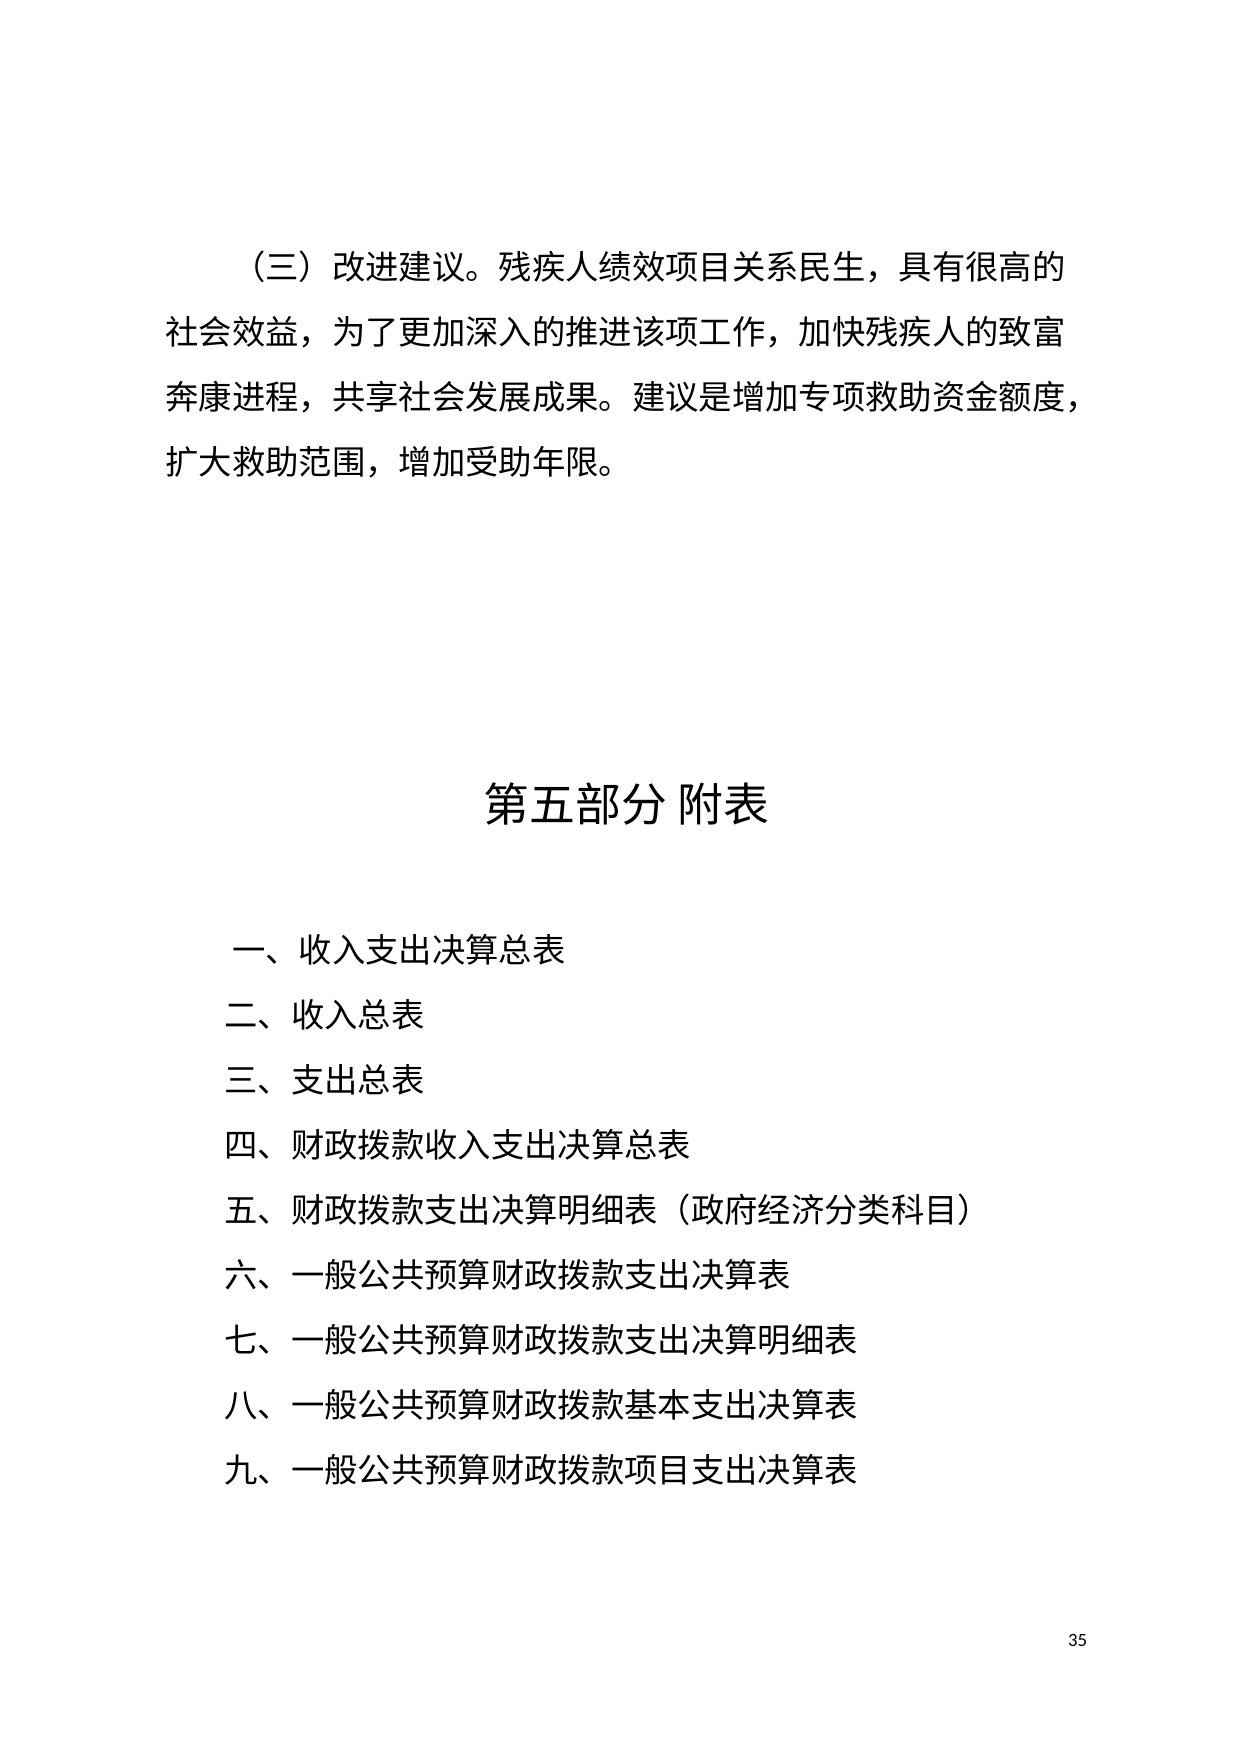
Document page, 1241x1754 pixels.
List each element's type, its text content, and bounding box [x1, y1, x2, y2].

text 九、一般公共预算财政拨款项目支出决算表 [224, 1435, 1087, 1500]
text （三）改进建议。残疾人绩效项目关系民生，具有很高的社会效益，为了更加深入的推进该项工作，加快残疾人的致富奔康进程，共享社会发展成果。建议是增加专项救助资金额度，扩大救助范围，增加受助年限。 [165, 233, 1087, 493]
text 八、一般公共预算财政拨款基本支出决算表 [224, 1370, 1087, 1435]
text 第五部分 附表 [165, 753, 1087, 850]
text 五、财政拨款支出决算明细表（政府经济分类科目） [224, 1175, 1087, 1240]
text 六、一般公共预算财政拨款支出决算表 [224, 1240, 1087, 1305]
text 二、收入总表 [224, 980, 1087, 1045]
text 三、支出总表 [224, 1045, 1087, 1110]
text 四、财政拨款收入支出决算总表 [224, 1110, 1087, 1175]
text 一、收入支出决算总表 [165, 915, 1087, 980]
text 七、一般公共预算财政拨款支出决算明细表 [224, 1305, 1087, 1370]
